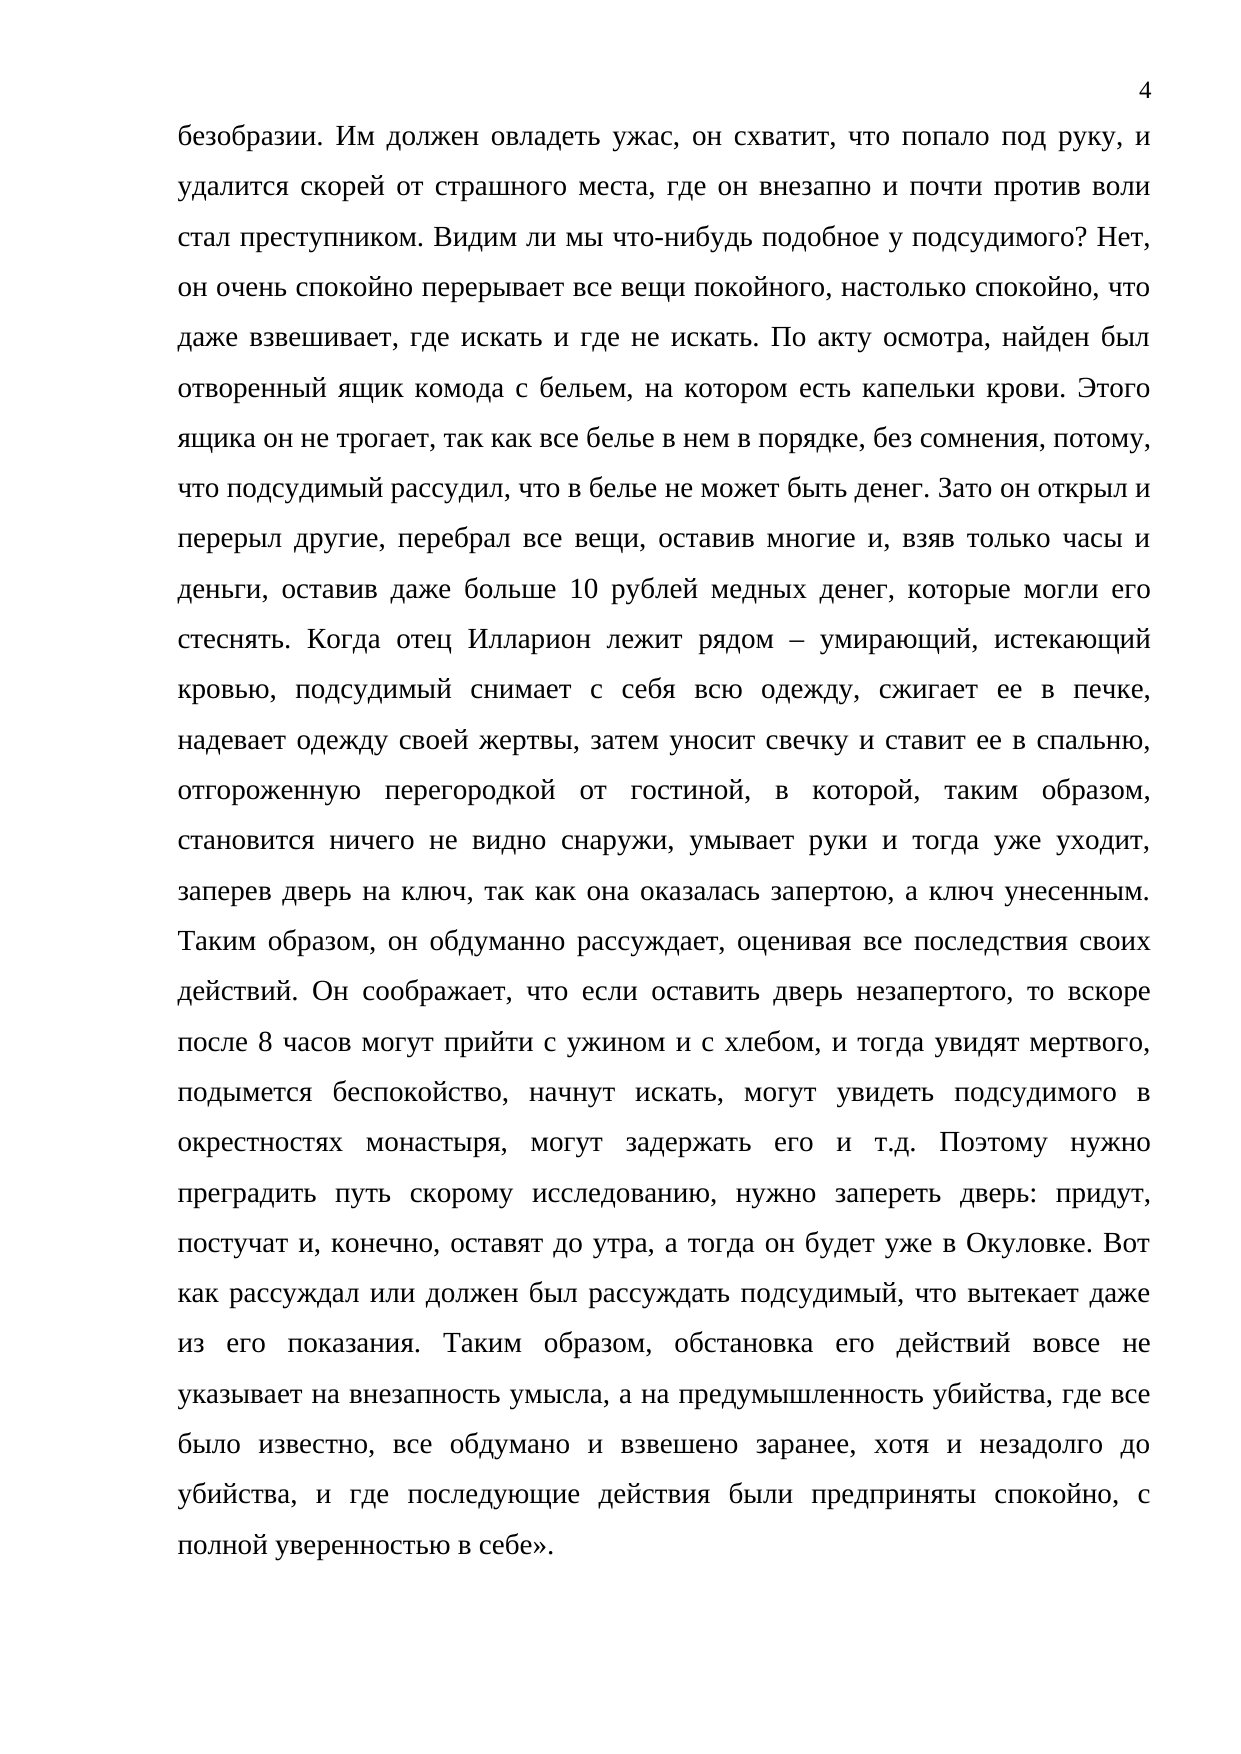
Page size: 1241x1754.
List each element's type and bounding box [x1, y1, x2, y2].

text [177, 118, 1152, 1560]
